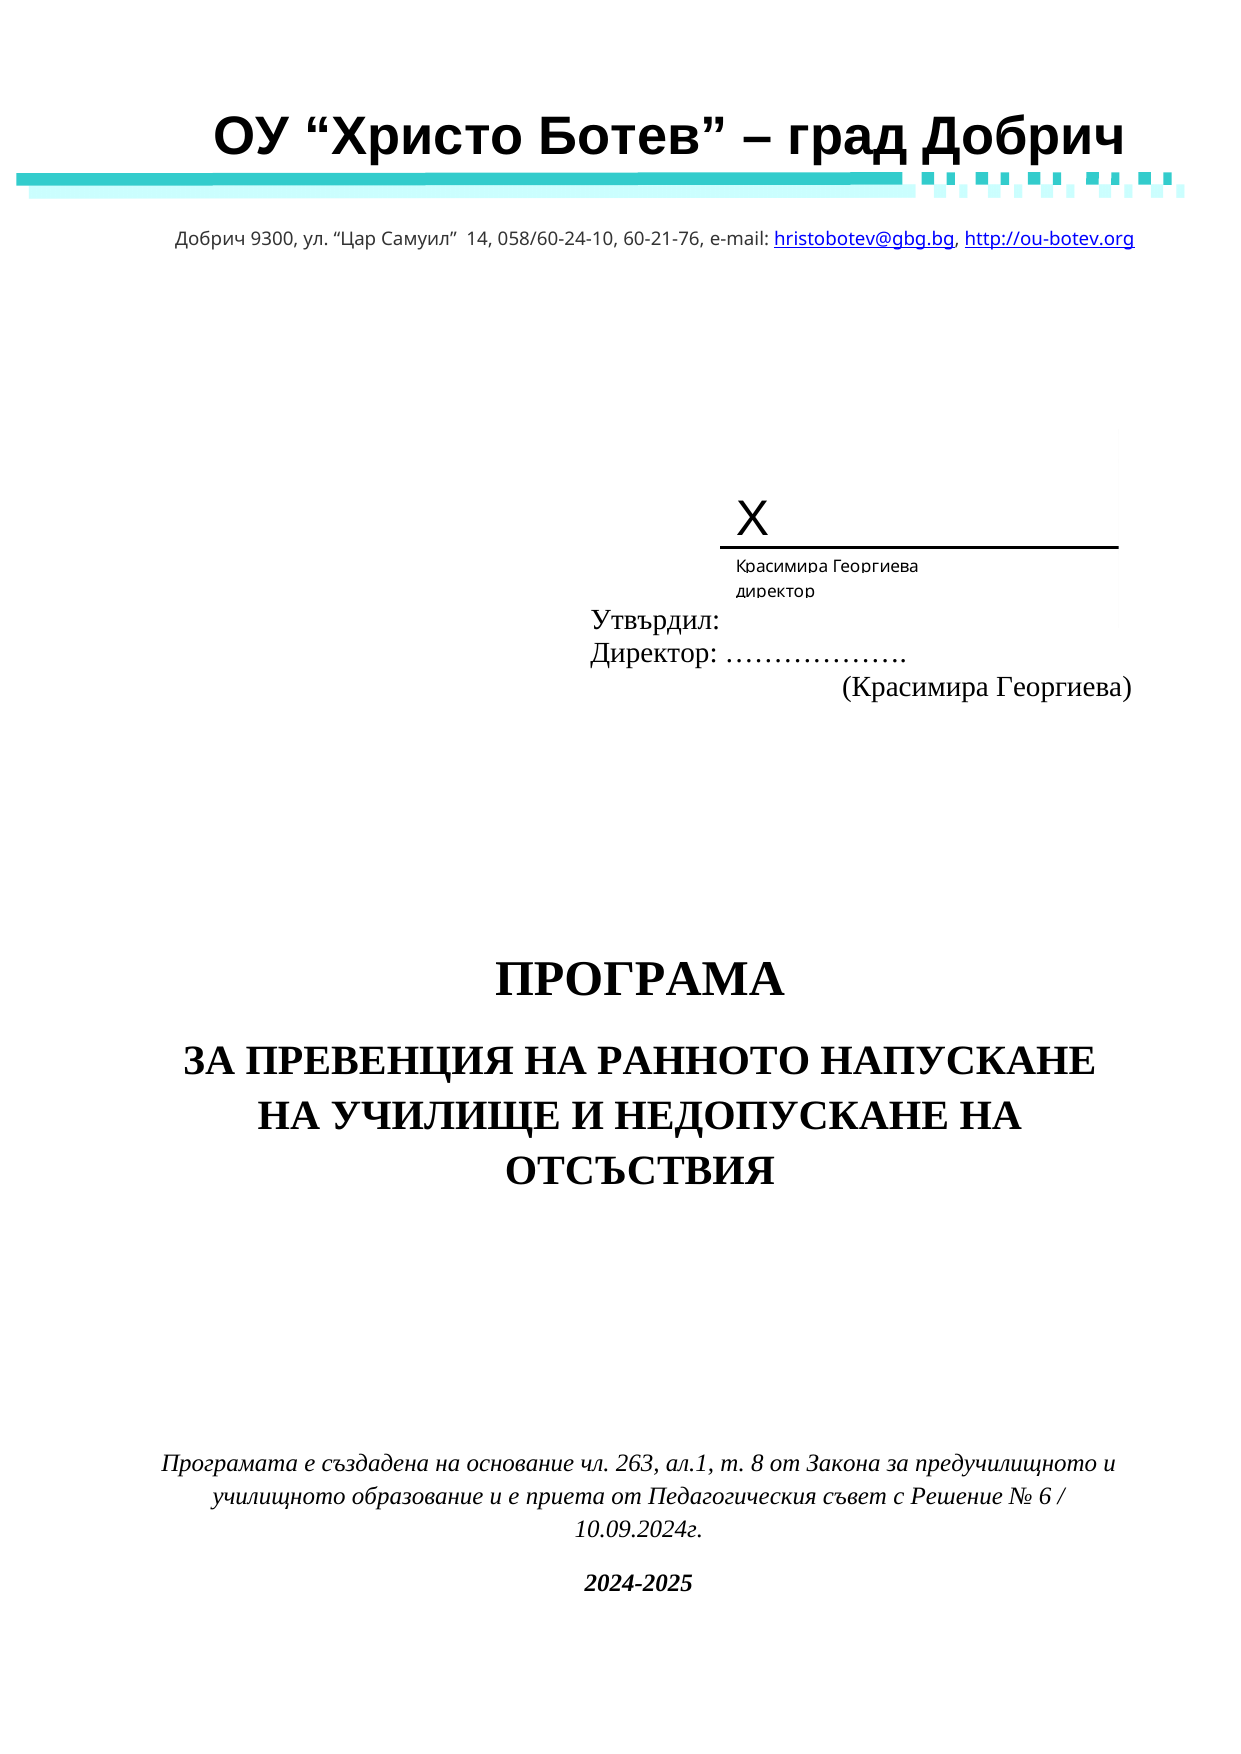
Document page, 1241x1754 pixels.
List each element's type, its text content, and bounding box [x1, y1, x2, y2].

text Директор: ………………. [516, 635, 1132, 669]
text ОУ “Христо Ботев” – град Добрич [148, 103, 1132, 166]
text Добрич 9300, ул. “Цар Самуил” 14, 058/60-24-10, 60-21-76, e-mail: hristobotev@gbg.bg, http://ou-botev.org [148, 225, 1161, 250]
text ПРОГРАМА [148, 949, 1132, 1006]
text (Красимира Георгиева) [148, 669, 1132, 702]
text Утвърдил: [516, 429, 1132, 635]
text ЗА ПРЕВЕНЦИЯ НА РАННОТО НАПУСКАНЕ НА УЧИЛИЩЕ И НЕДОПУСКАНЕ НА ОТСЪСТВИЯ [148, 1036, 1132, 1194]
text Програмата е създадена на основание чл. 263, ал.1, т. 8 от Закона за предучилищното и училищното образование и е приета от Педагогическия съвет с Решение № 6 / 10.09.2024г. [148, 1448, 1132, 1543]
text 2024-2025 [148, 1568, 1132, 1597]
